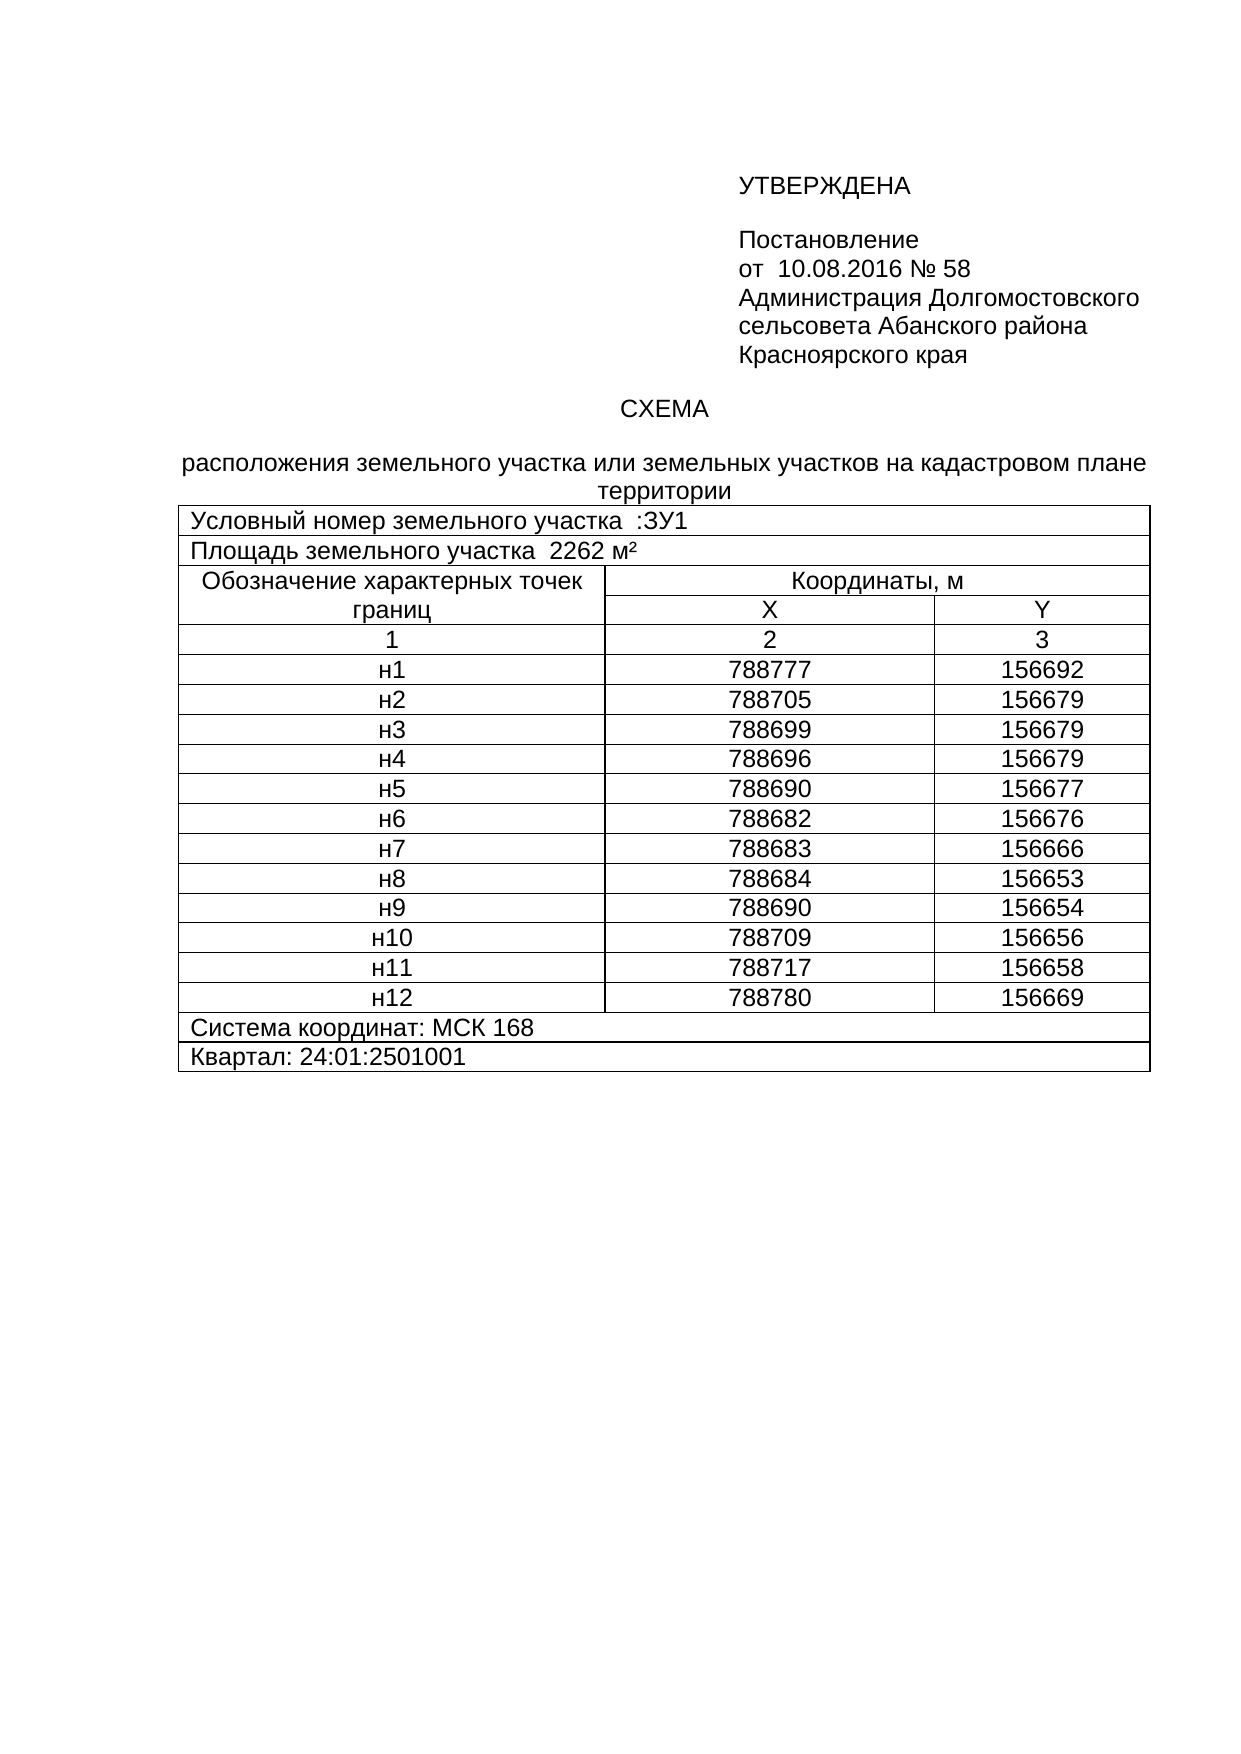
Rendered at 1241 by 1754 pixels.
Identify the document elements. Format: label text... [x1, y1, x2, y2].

table_cell н8 [179, 864, 604, 892]
table_header Условный номер земельного участка :ЗУ1 [179, 506, 1149, 535]
table_cell 788684 [606, 864, 934, 892]
table_cell Система координат: МСК 168 [179, 1013, 1149, 1041]
table_cell 156656 [935, 923, 1149, 952]
table_cell 156653 [935, 864, 1149, 892]
text УТВЕРЖДЕНА [738, 171, 1152, 200]
table_cell 788777 [606, 655, 934, 684]
table_cell Координаты, м [606, 566, 1149, 594]
table_cell 156677 [935, 774, 1149, 803]
table_cell 788696 [606, 745, 934, 773]
table_cell 3 [935, 625, 1149, 654]
text Администрация Долгомостовского сельсовета Абанского района Красноярского края [738, 283, 1152, 369]
table_cell 788683 [606, 834, 934, 863]
text от 10.08.2016 № 58 [738, 254, 1152, 283]
table_cell Y [935, 596, 1149, 624]
table_cell н5 [179, 774, 604, 803]
table_cell н12 [179, 983, 604, 1012]
table_cell 788705 [606, 685, 934, 714]
table_cell 1 [179, 625, 604, 654]
table_cell 156679 [935, 715, 1149, 743]
table_cell Обозначение характерных точек границ [179, 566, 604, 624]
table_cell 788709 [606, 923, 934, 952]
table_cell 156679 [935, 745, 1149, 773]
text Постановление [738, 225, 1152, 254]
table_cell 156692 [935, 655, 1149, 684]
table_cell н10 [179, 923, 604, 952]
table_cell 2 [606, 625, 934, 654]
table_cell X [606, 596, 934, 624]
table_cell н9 [179, 894, 604, 922]
table_cell 788690 [606, 774, 934, 803]
table_cell н3 [179, 715, 604, 743]
table_cell н1 [179, 655, 604, 684]
table_cell 156679 [935, 685, 1149, 714]
table_cell н11 [179, 953, 604, 982]
table_cell н6 [179, 804, 604, 833]
text СХЕМА [177, 394, 1152, 423]
table_cell Квартал: 24:01:2501001 [179, 1043, 1149, 1071]
table_cell 156669 [935, 983, 1149, 1012]
table_cell Площадь земельного участка 2262 м² [179, 536, 1149, 565]
table_cell 156666 [935, 834, 1149, 863]
table_cell 156658 [935, 953, 1149, 982]
table_cell 156676 [935, 804, 1149, 833]
table_cell 788717 [606, 953, 934, 982]
table_cell 788699 [606, 715, 934, 743]
table_cell н4 [179, 745, 604, 773]
table_cell 156654 [935, 894, 1149, 922]
text расположения земельного участка или земельных участков на кадастровом плане территории [177, 448, 1152, 505]
table_cell 788682 [606, 804, 934, 833]
table_cell 788690 [606, 894, 934, 922]
table_cell н7 [179, 834, 604, 863]
table_cell 788780 [606, 983, 934, 1012]
table_cell н2 [179, 685, 604, 714]
